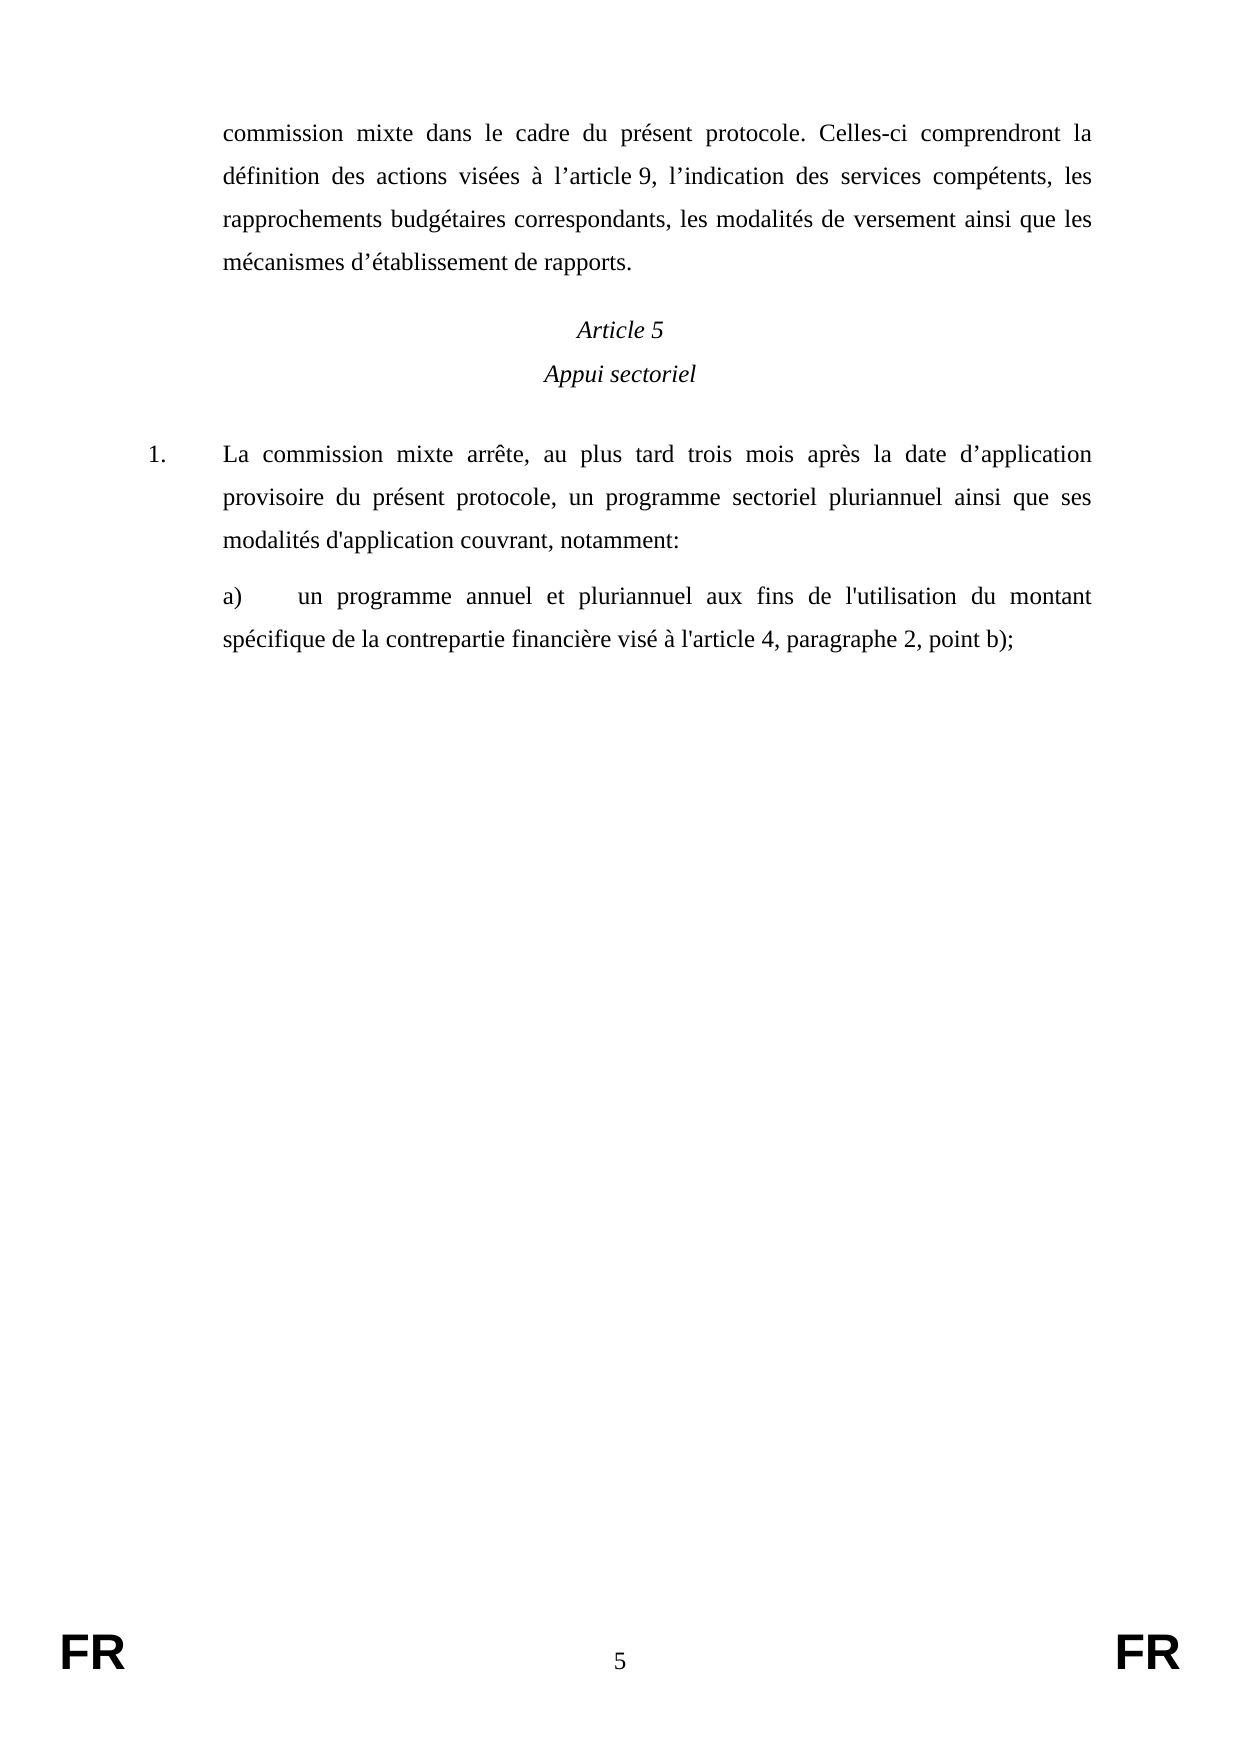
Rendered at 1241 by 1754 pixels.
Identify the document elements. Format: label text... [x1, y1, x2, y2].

text a) un programme annuel et pluriannuel aux fins de l'utilisation du montant spécifique de la contrepartie financière visé à l'article 4, paragraphe 2, point b); [223, 581, 1093, 653]
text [148, 118, 1093, 276]
text 1. La commission mixte arrête, au plus tard trois mois après la date d’application provisoire du présent protocole, un programme sectoriel pluriannuel ainsi que ses modalités d'application couvrant, notamment: [148, 439, 1093, 554]
text Article 5 Appui sectoriel [148, 316, 1093, 387]
